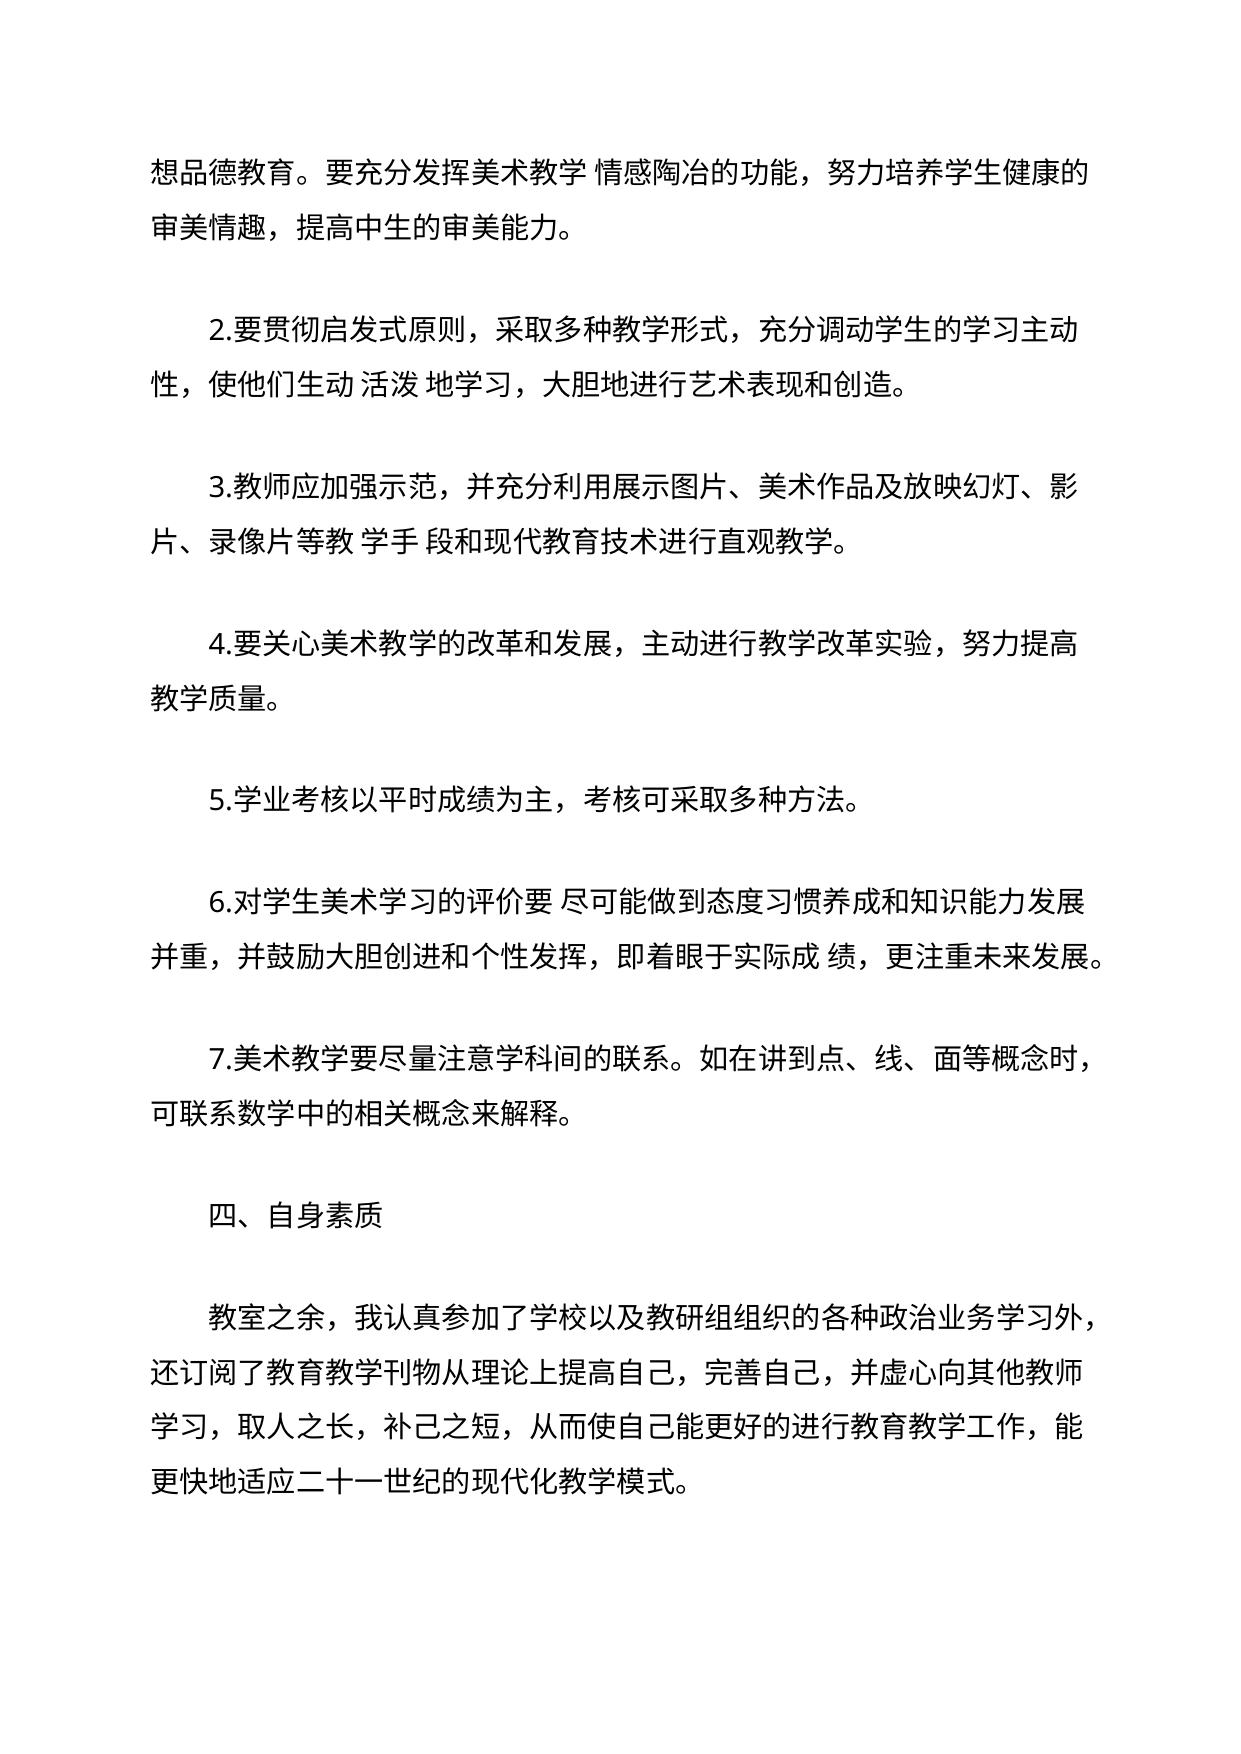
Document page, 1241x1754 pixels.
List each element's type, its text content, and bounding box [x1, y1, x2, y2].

text 4.要关心美术教学的改革和发展，主动进行教学改革实验，努力提高教学质量。 [150, 620, 1090, 717]
text 6.对学生美术学习的评价要 尽可能做到态度习惯养成和知识能力发展并重，并鼓励大胆创进和个性发挥，即着眼于实际成 绩，更注重未来发展。 [150, 879, 1090, 976]
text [150, 150, 1090, 247]
text 教室之余，我认真参加了学校以及教研组组织的各种政治业务学习外，还订阅了教育教学刊物从理论上提高自己，完善自己，并虚心向其他教师学习，取人之长，补己之短，从而使自己能更好的进行教育教学工作，能更快地适应二十一世纪的现代化教学模式。 [150, 1294, 1090, 1501]
text 5.学业考核以平时成绩为主，考核可采取多种方法。 [150, 777, 1090, 819]
text 3.教师应加强示范，并充分利用展示图片、美术作品及放映幻灯、影片、录像片等教 学手 段和现代教育技术进行直观教学。 [150, 463, 1090, 561]
text 2.要贯彻启发式原则，采取多种教学形式，充分调动学生的学习主动性，使他们生动 活泼 地学习，大胆地进行艺术表现和创造。 [150, 307, 1090, 404]
text 7.美术教学要尽量注意学科间的联系。如在讲到点、线、面等概念时，可联系数学中的相关概念来解释。 [150, 1036, 1090, 1133]
text 四、自身素质 [150, 1192, 1090, 1235]
